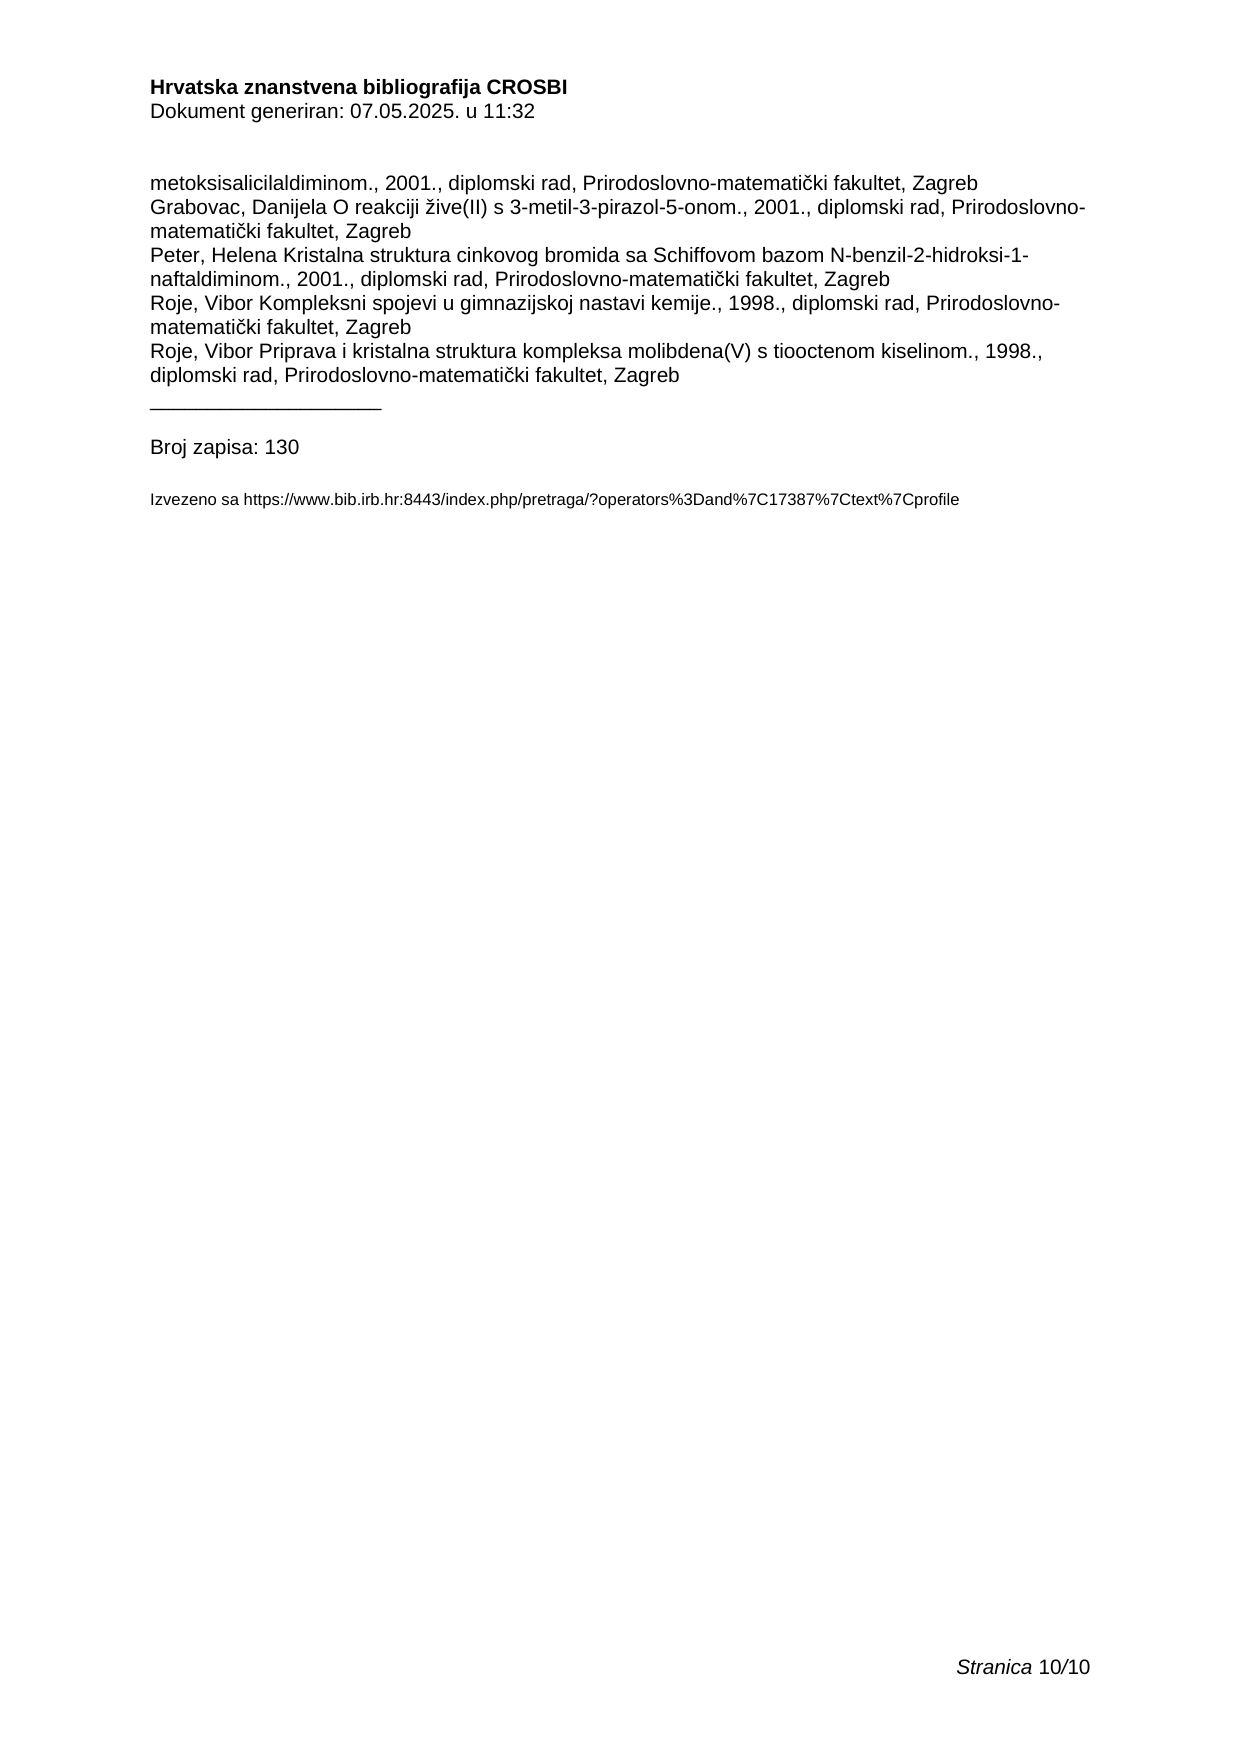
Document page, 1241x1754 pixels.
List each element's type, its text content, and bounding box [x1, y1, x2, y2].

text Izvezeno sa https://www.bib.irb.hr:8443/index.php/pretraga/?operators%3Dand%7C17387%7Ctext%7Cprofile [150, 490, 1090, 509]
text ____________________ [150, 387, 1090, 411]
text Peter, Helena [150, 243, 1090, 291]
text Roje, Vibor [150, 291, 1090, 339]
text Užarević, Krunoslav [150, 171, 1090, 195]
text Roje, Vibor [150, 339, 1090, 387]
text Broj zapisa: 130 [150, 434, 1090, 458]
text Grabovac, Danijela [150, 195, 1090, 243]
